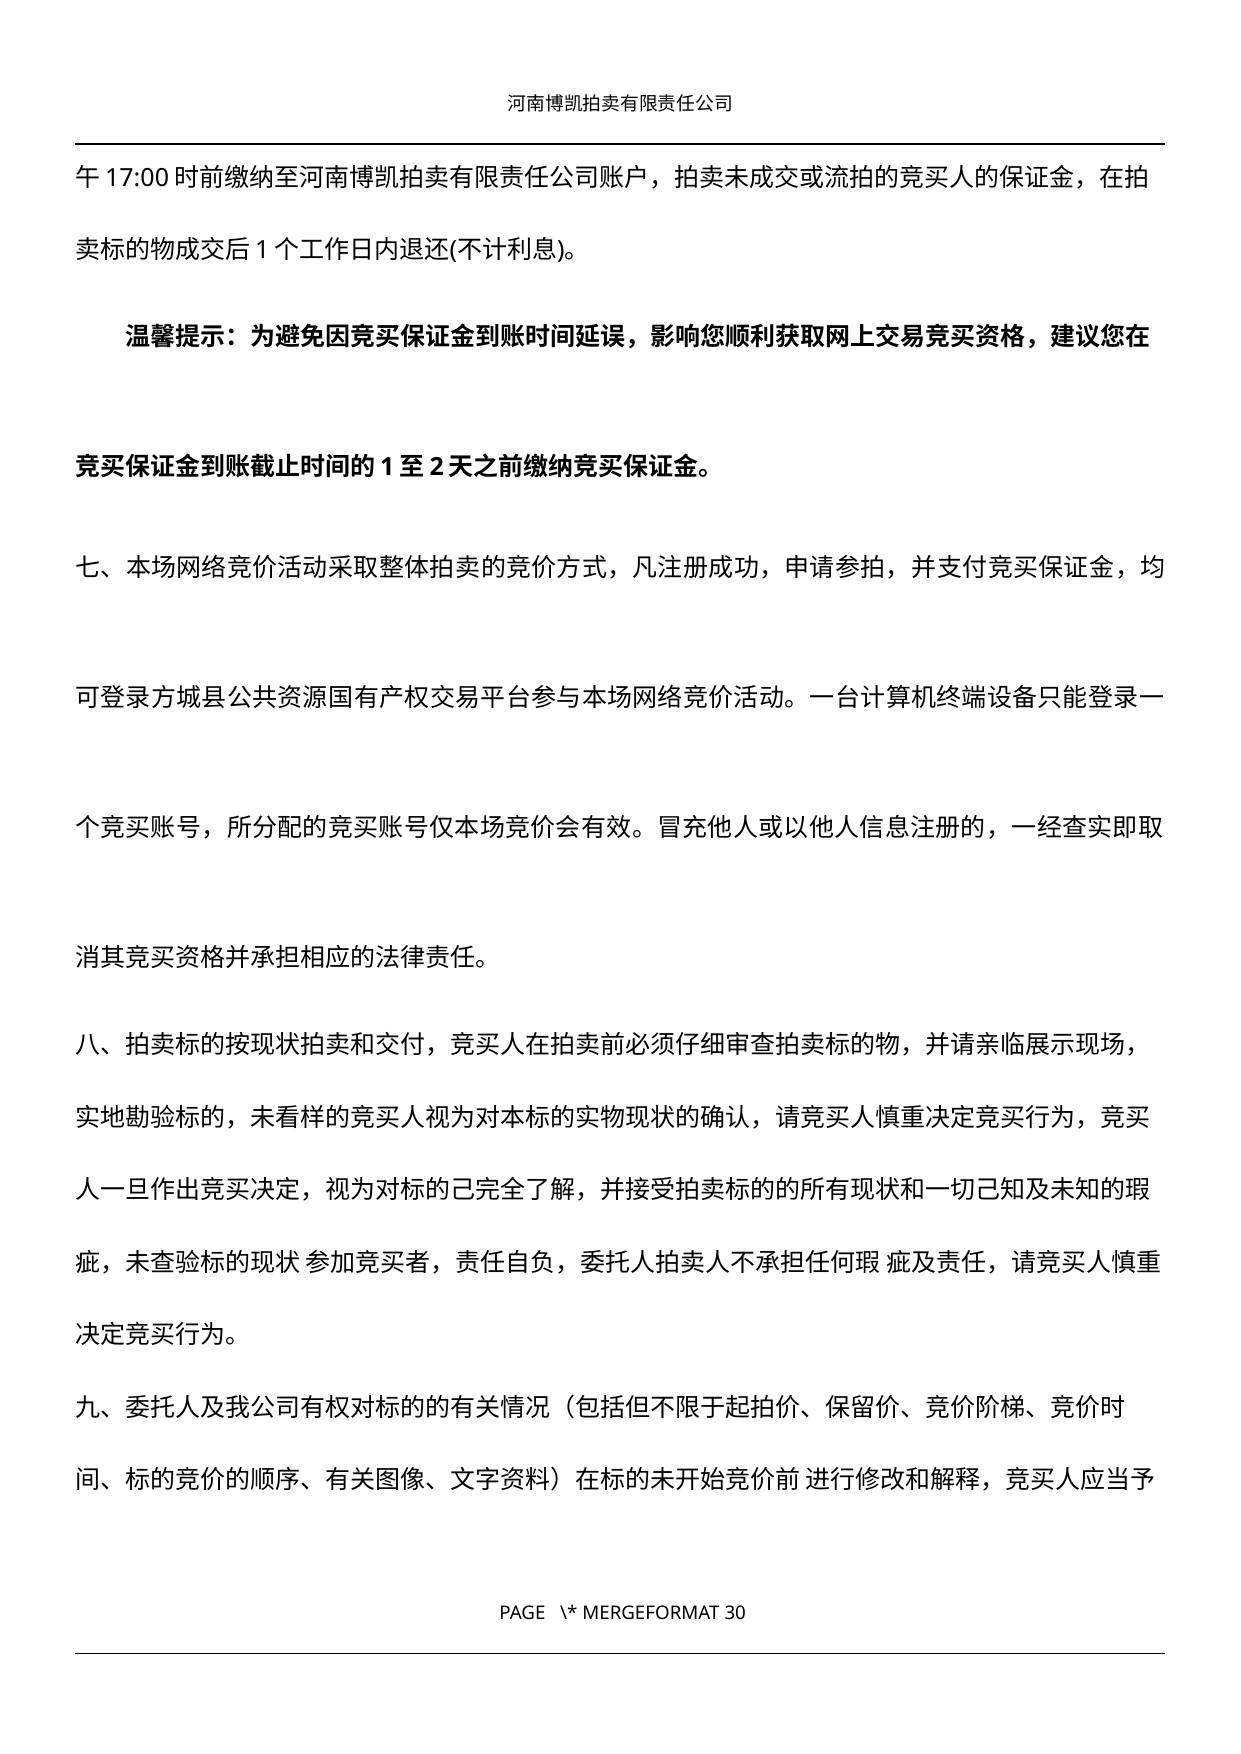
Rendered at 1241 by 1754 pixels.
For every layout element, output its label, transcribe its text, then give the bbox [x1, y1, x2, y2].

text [75, 157, 1165, 266]
text 七、本场网络竞价活动采取整体拍卖的竞价方式，凡注册成功，申请参拍，并支付竞买保证金，均可登录方城县公共资源国有产权交易平台参与本场网络竞价活动。一台计算机终端设备只能登录一个竞买账号，所分配的竞买账号仅本场竞价会有效。冒充他人或以他人信息注册的，一经查实即取消其竞买资格并承担相应的法律责任。 [75, 533, 1165, 988]
text 温馨提示：为避免因竞买保证金到账时间延误，影响您顺利获取网上交易竞买资格，建议您在竞买保证金到账截止时间的1至2天之前缴纳竞买保证金。 [75, 302, 1165, 497]
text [75, 1387, 1165, 1496]
text 八、拍卖标的按现状拍卖和交付，竞买人在拍卖前必须仔细审查拍卖标的物，并请亲临展示现场，实地勘验标的，未看样的竞买人视为对本标的实物现状的确认，请竞买人慎重决定竞买行为，竞买人一旦作出竞买决定，视为对标的己完全了解，并接受拍卖标的的所有现状和一切己知及未知的瑕疵，未查验标的现状 参加竞买者，责任自负，委托人拍卖人不承担任何瑕 疵及责任，请竞买人慎重决定竞买行为。 [75, 1025, 1165, 1351]
